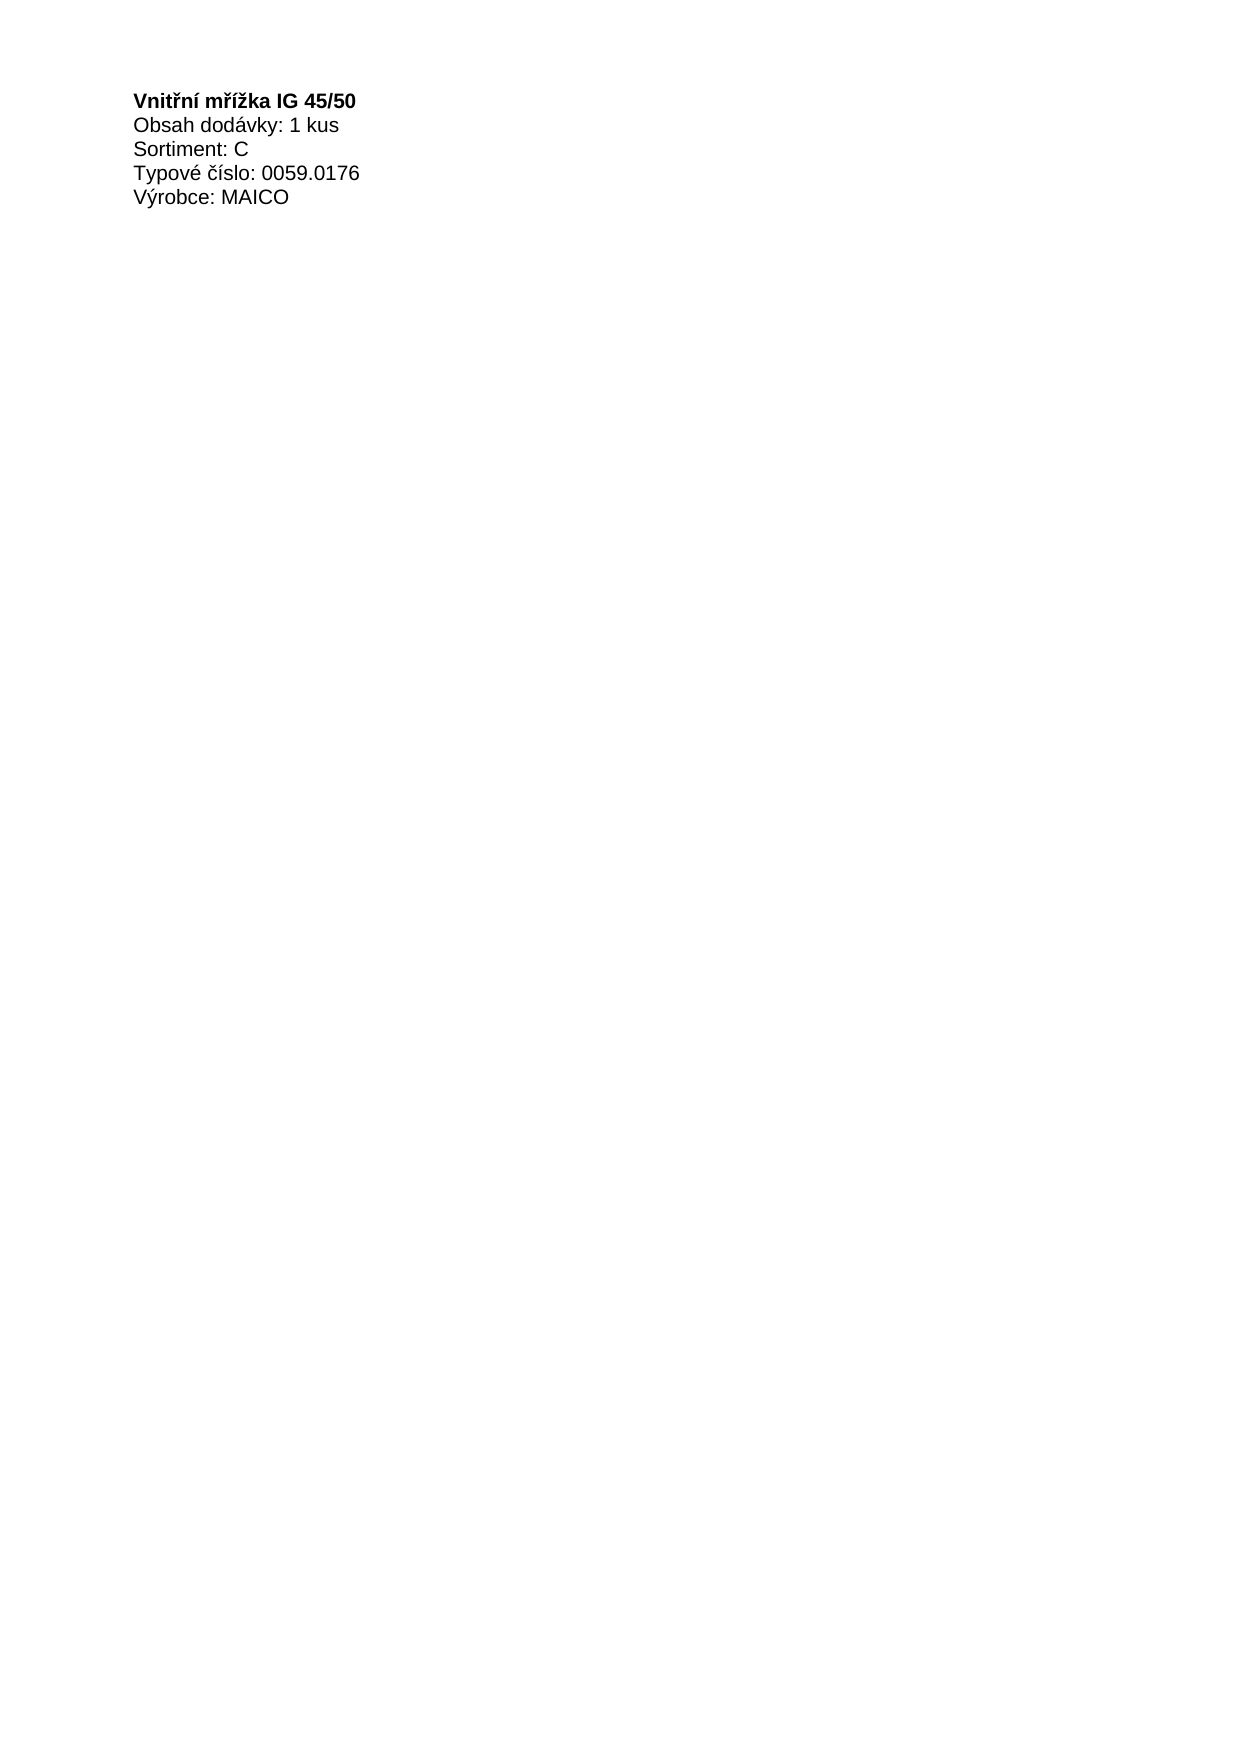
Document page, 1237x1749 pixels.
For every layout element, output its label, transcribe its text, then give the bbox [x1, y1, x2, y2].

text Vnitřní mřížka IG 45/50Obsah dodávky: 1 kusSortiment: C Typové číslo: 0059.0176Výrobce: MAICO [133, 89, 1148, 208]
